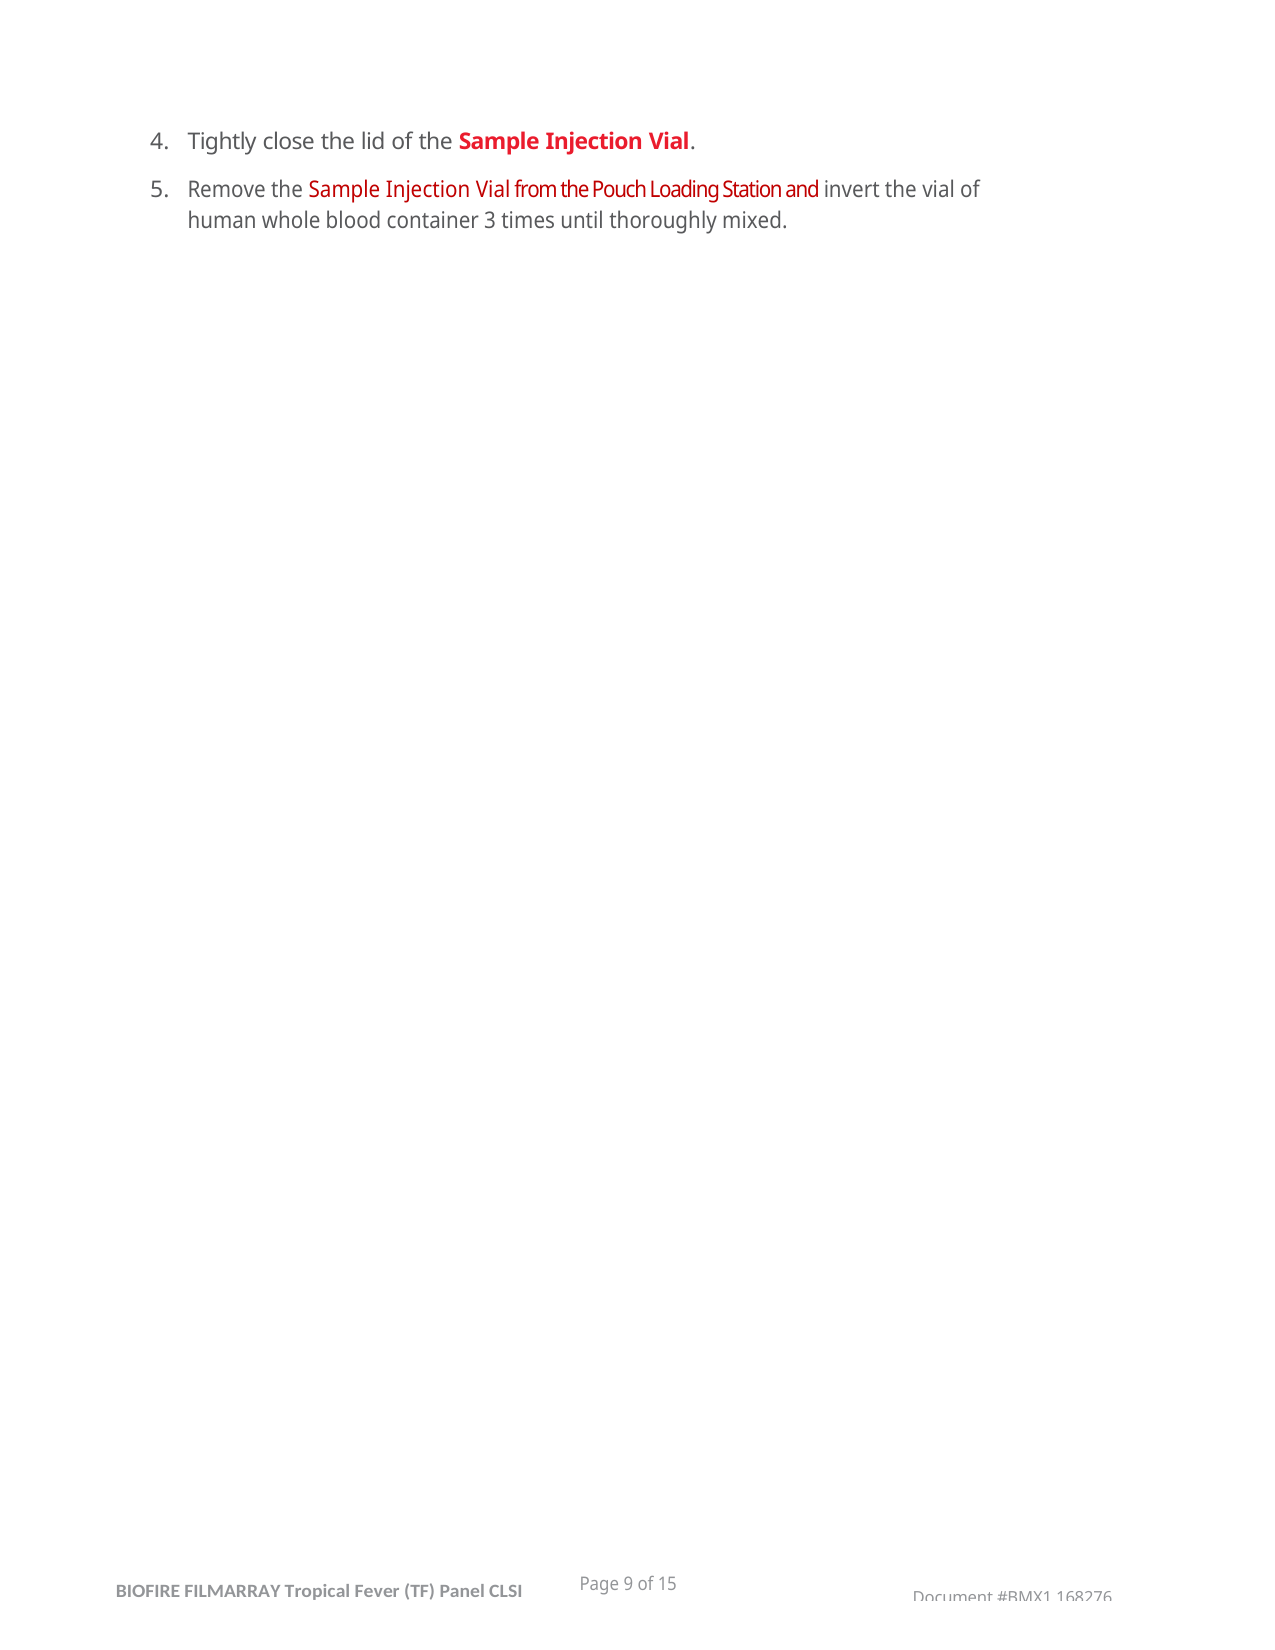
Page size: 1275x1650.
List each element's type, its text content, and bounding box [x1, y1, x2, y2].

list Tightly close the lid of the Sample Injection Vial. [150, 125, 852, 156]
list Remove the Sample Injection Vial from the Pouch Loading Station and invert the vial of human whole blood container 3 times until thoroughly mixed. [150, 173, 1275, 235]
